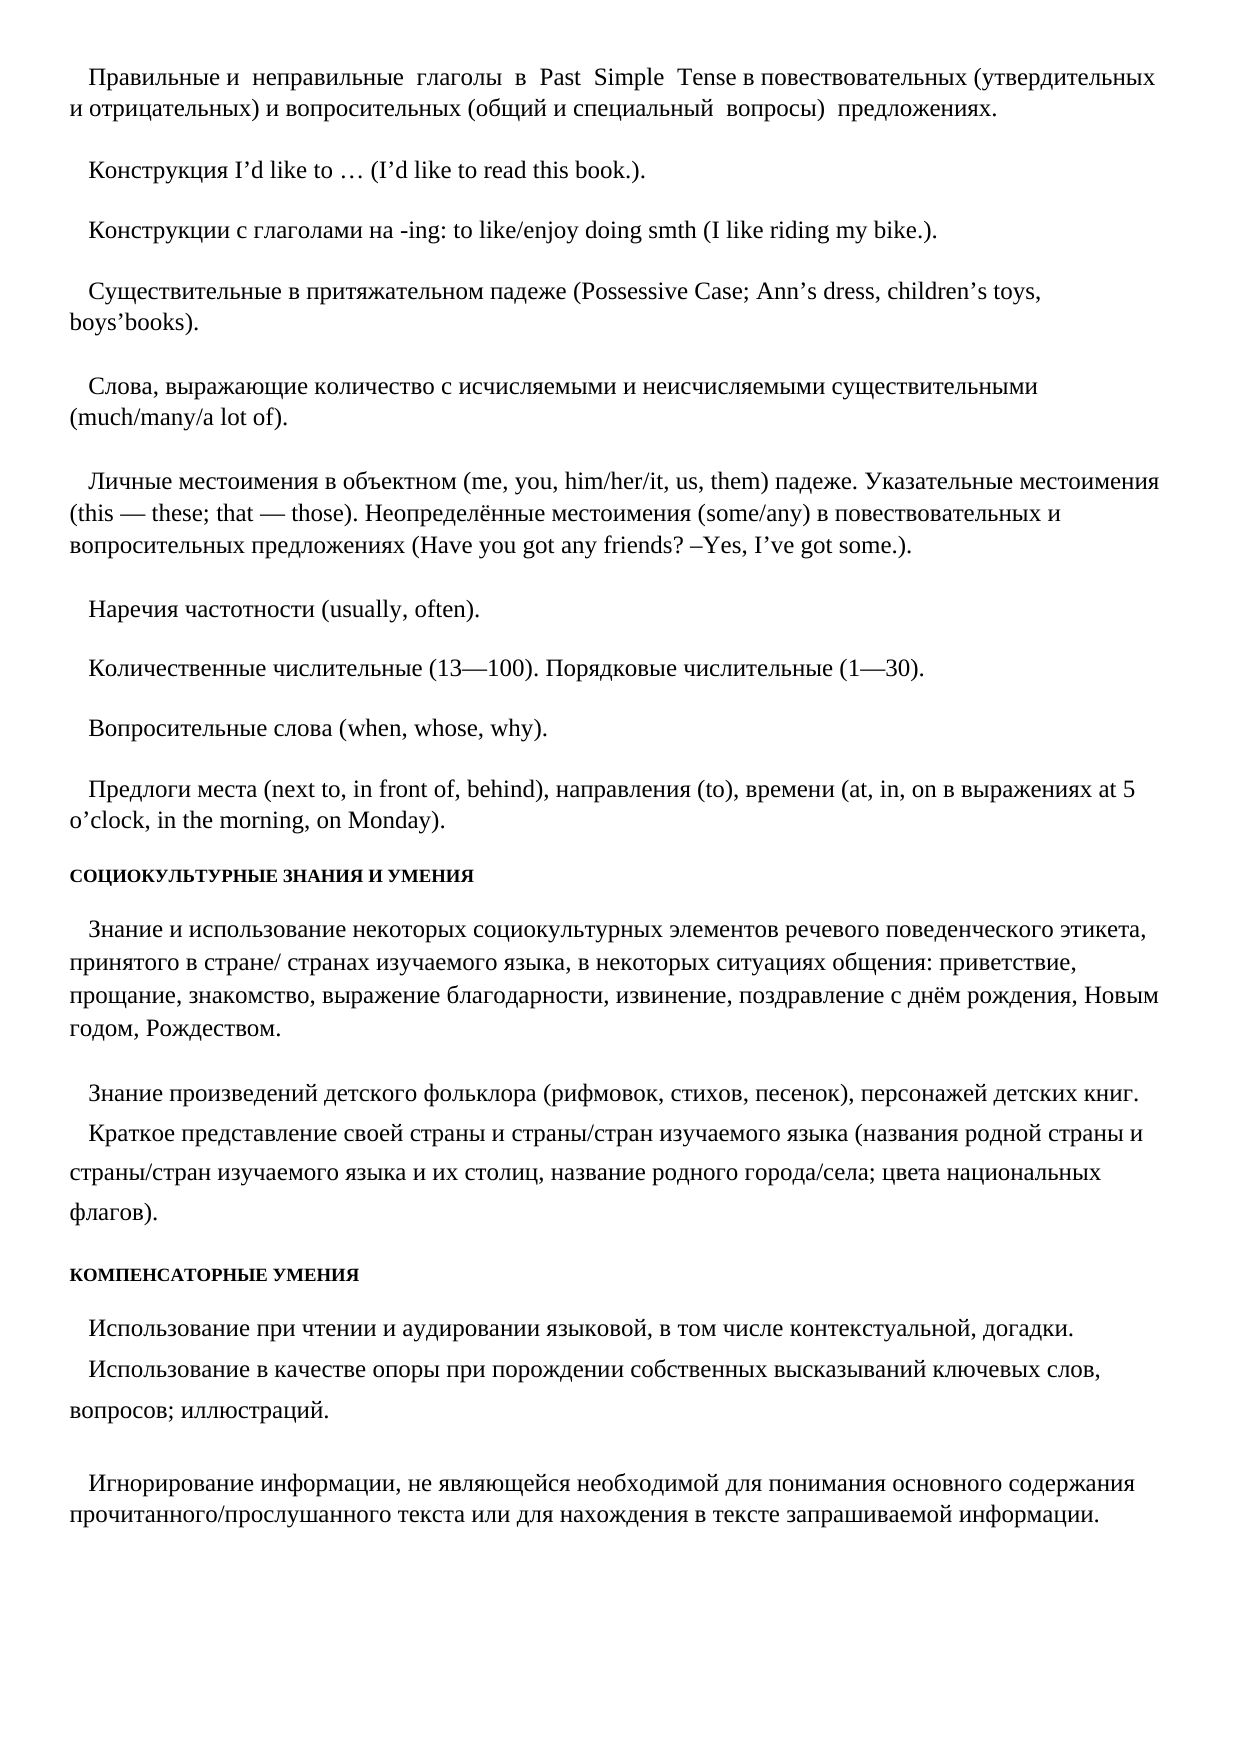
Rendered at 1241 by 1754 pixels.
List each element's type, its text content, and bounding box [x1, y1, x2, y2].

text Игнорирование информации, не являющейся необходимой для понимания основного содержания прочитанного/прослушанного текста или для нахождения в тексте запрашиваемой информации. [69, 1468, 1172, 1528]
text Правильные и неправильные глаголы в Past Simple Tense в повествовательных (утвердительных и отрицательных) и вопросительных (общий и специальный вопросы) предложениях. [69, 62, 1172, 122]
text КОМПЕНСАТОРНЫЕ УМЕНИЯ [69, 1265, 1172, 1286]
text Вопросительные слова (when, whose, why). [88, 714, 1172, 742]
text Наречия частотности (usually, often). [88, 595, 1172, 623]
text СОЦИОКУЛЬТУРНЫЕ ЗНАНИЯ И УМЕНИЯ [69, 866, 1172, 887]
text Конструкции с глаголами на -ing: to like/enjoy doing smth (I like riding my bike.). [88, 216, 1172, 244]
text Знание произведений детского фольклора (рифмовок, стихов, песенок), персонажей детских книг. Краткое представление своей страны и страны/стран изучаемого языка (названия родной страны и страны/стран изучаемого языка и их столиц, название родного города/села; цвета национальных флагов). [69, 1078, 1172, 1225]
text Использование при чтении и аудировании языковой, в том числе контекстуальной, догадки. Использование в качестве опоры при порождении собственных высказываний ключевых слов, вопросов; иллюстраций. [69, 1313, 1172, 1424]
text Личные местоимения в объектном (me, you, him/her/it, us, them) падеже. Указательные местоимения (this — these; that — those). Неопределённые местоимения (some/any) в повествовательных и вопросительных предложениях (Have you got any friends? –Yes, I’ve got some.). [69, 466, 1172, 559]
text Количественные числительные (13—100). Порядковые числительные (1—30). [88, 655, 1172, 682]
text Знание и использование некоторых социокультурных элементов речевого поведенческого этикета, принятого в стране/ странах изучаемого языка, в некоторых ситуациях общения: приветствие, прощание, знакомство, выражение благодарности, извинение, поздравление с днём рождения, Новым годом, Рождеством. [69, 914, 1172, 1042]
text Предлоги места (next to, in front of, behind), направления (to), времени (at, in, on в выражениях at 5 o’clock, in the morning, on Monday). [69, 774, 1172, 834]
text Слова, выражающие количество с исчисляемыми и неисчисляемыми существительными (much/many/a lot of). [69, 371, 1172, 431]
text Существительные в притяжательном падеже (Possessive Case; Ann’s dress, children’s toys, boys’books). [69, 276, 1172, 336]
text Конструкция I’d like to … (I’d like to read this book.). [88, 157, 1172, 184]
